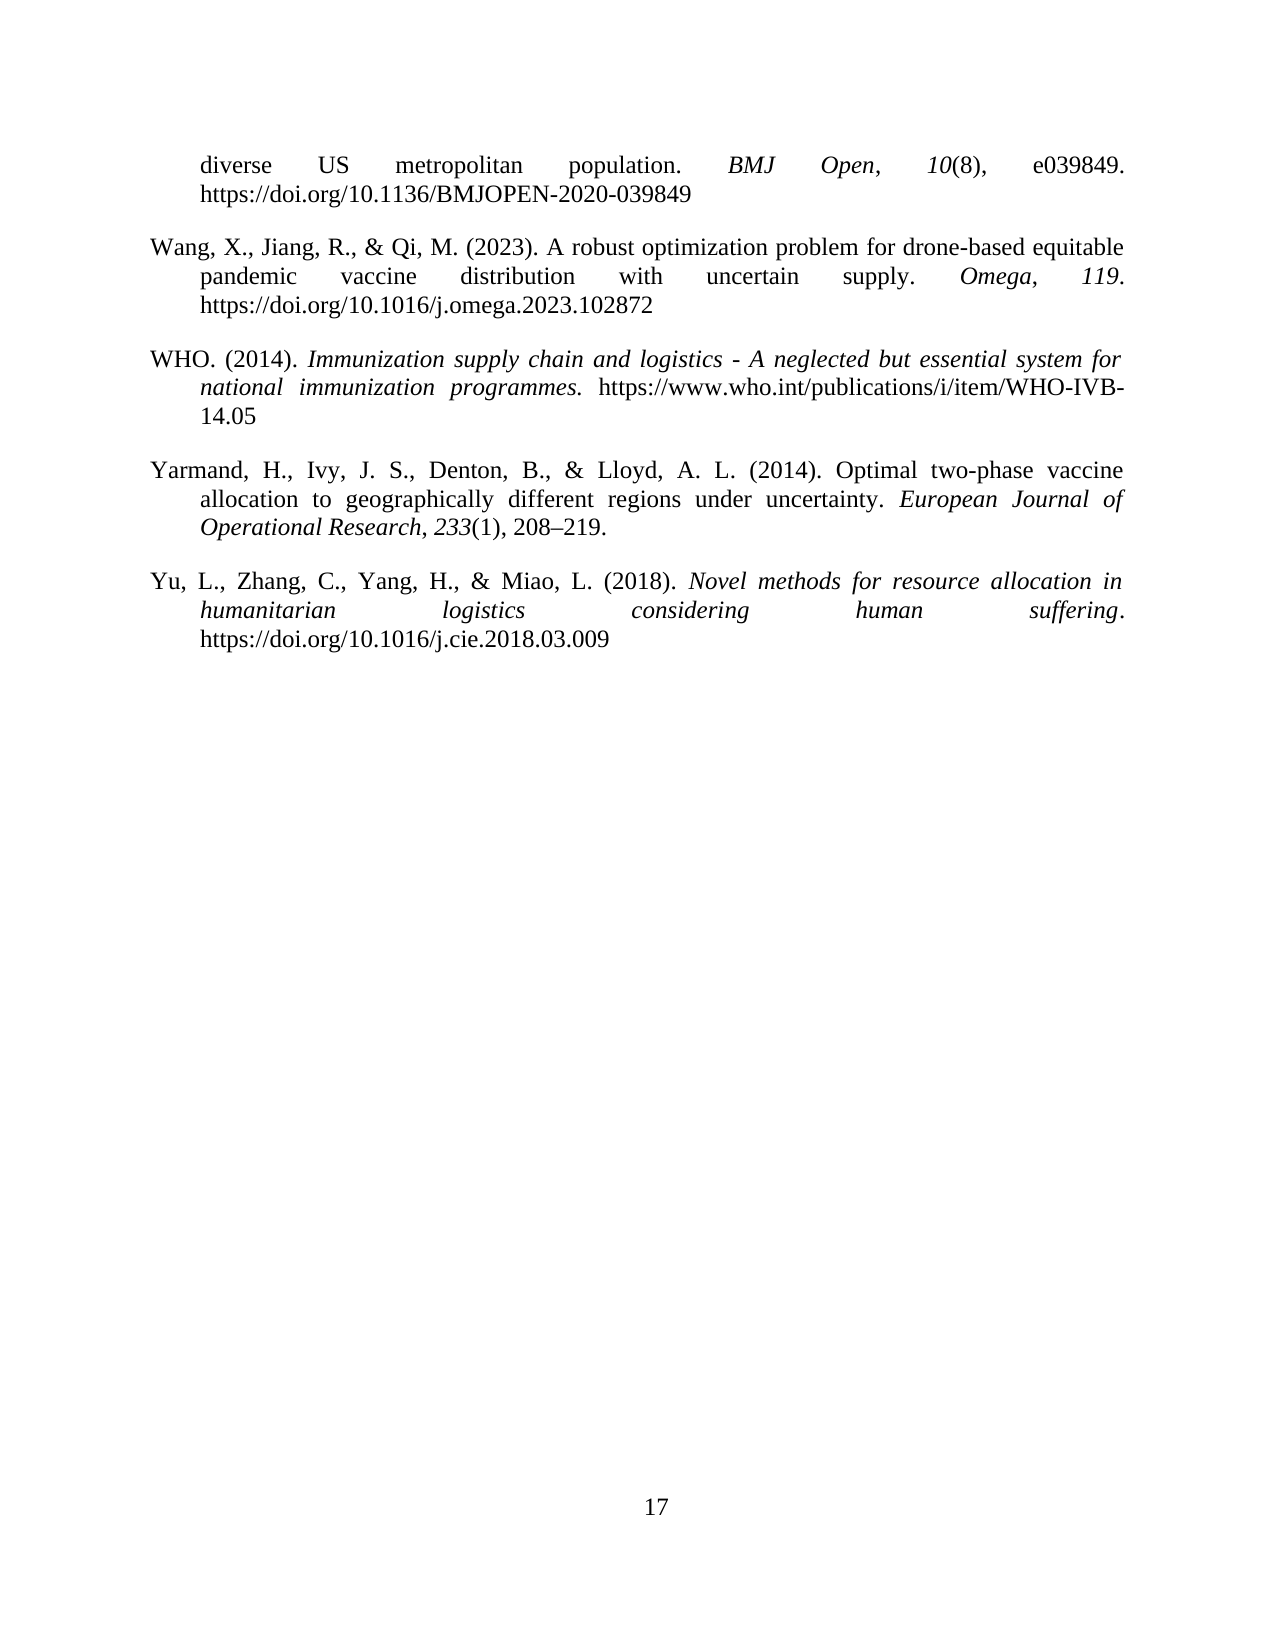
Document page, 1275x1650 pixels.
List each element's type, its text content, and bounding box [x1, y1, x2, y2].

text Yarmand, H., Ivy, J. S., Denton, B., & Lloyd, A. L. (2014). Optimal two-phase vaccine allocation to geographically different regions under uncertainty. European Journal of Operational Research, 233(1), 208–219. [150, 455, 1125, 541]
text Wang, X., Jiang, R., & Qi, M. (2023). A robust optimization problem for drone-based equitable pandemic vaccine distribution with uncertain supply. Omega, 119. https://doi.org/10.1016/j.omega.2023.102872 [150, 232, 1125, 319]
text Yu, L., Zhang, C., Yang, H., & Miao, L. (2018). Novel methods for resource allocation in humanitarian logistics considering human suffering. https://doi.org/10.1016/j.cie.2018.03.009 [150, 566, 1125, 652]
text WHO. (2014). Immunization supply chain and logistics - A neglected but essential system for national immunization programmes. https://www.who.int/publications/i/item/WHO-IVB-14.05 [150, 344, 1125, 430]
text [150, 150, 1125, 207]
